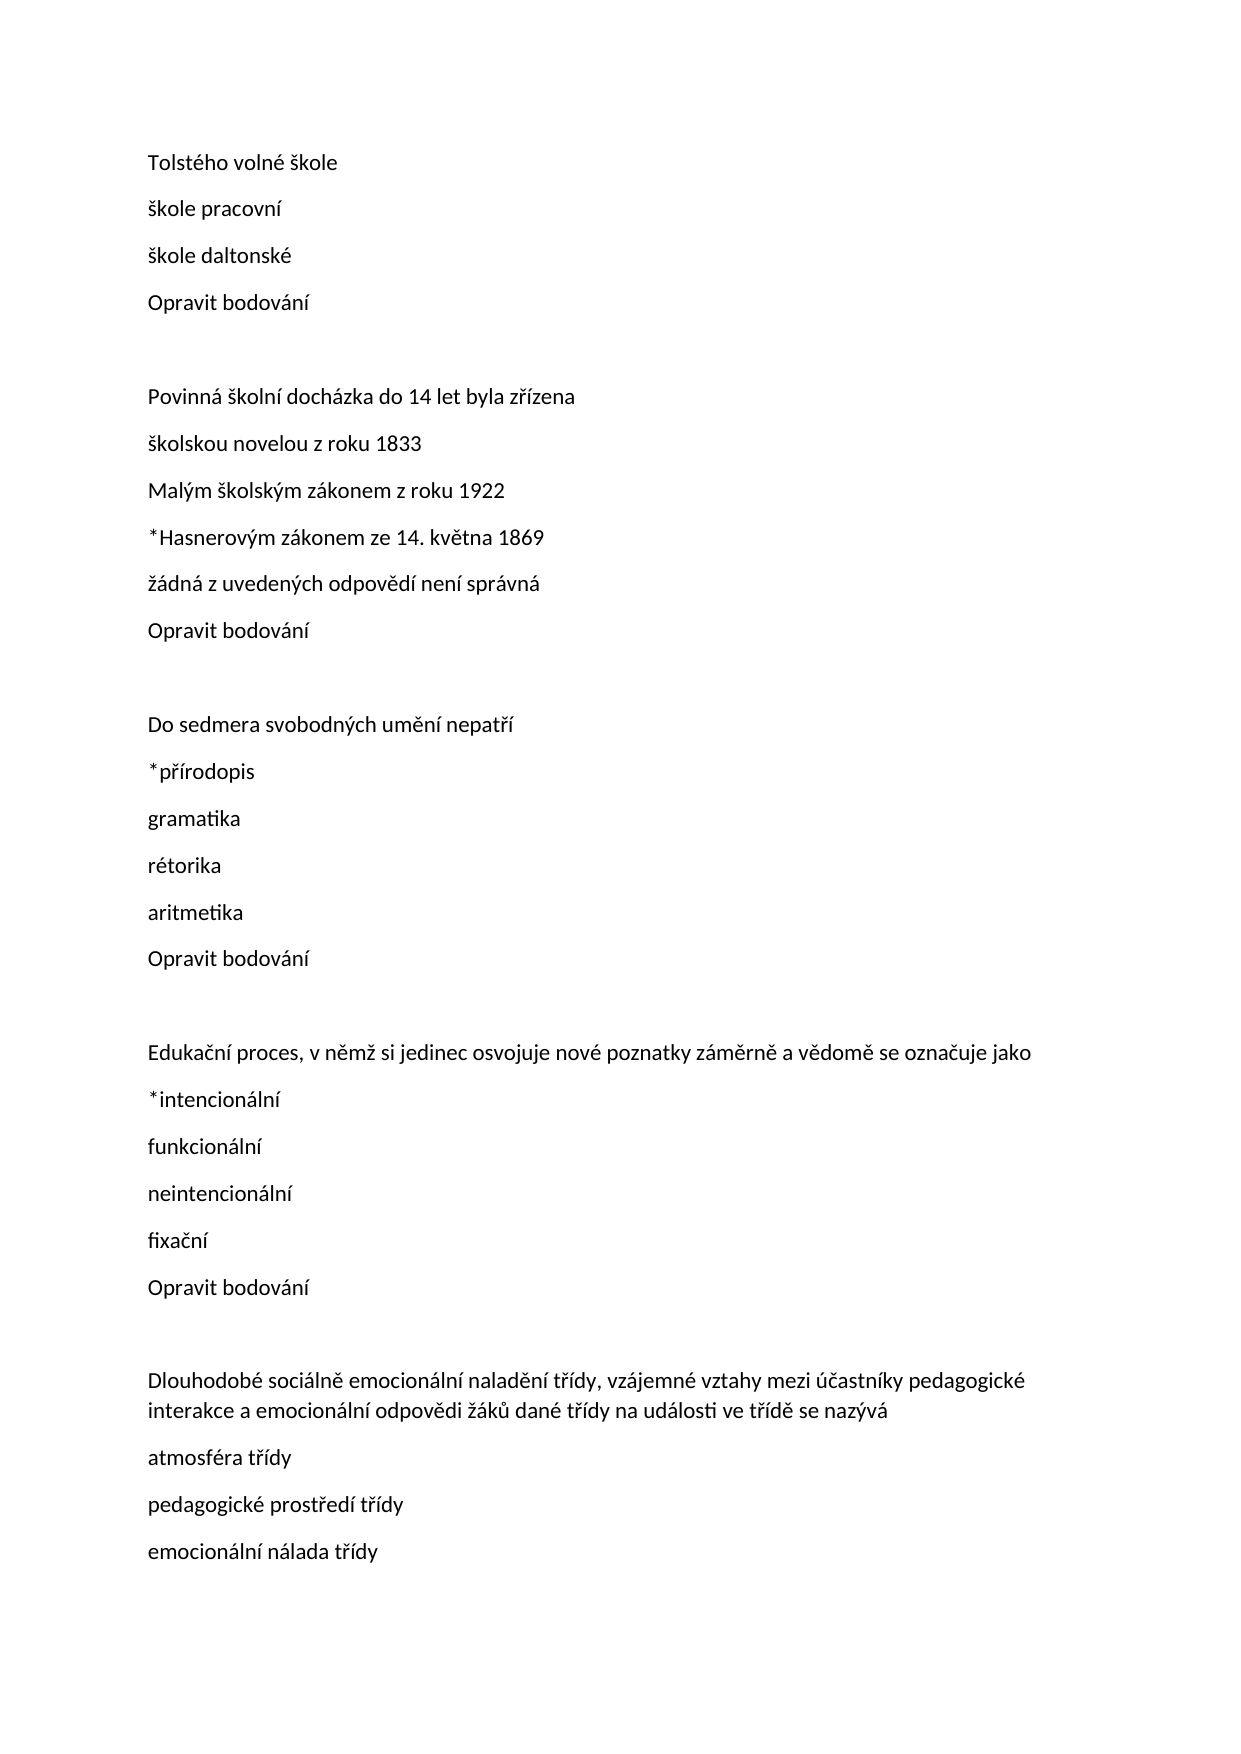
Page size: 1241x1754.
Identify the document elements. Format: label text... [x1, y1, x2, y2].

text Opravit bodování [148, 1273, 1093, 1301]
text *intencionální [148, 1085, 1093, 1113]
text *Hasnerovým zákonem ze 14. května 1869 [148, 523, 1093, 551]
text atmosféra třídy [148, 1443, 1093, 1471]
text Opravit bodování [148, 944, 1093, 972]
text žádná z uvedených odpovědí není správná [148, 569, 1093, 597]
text gramatika [148, 804, 1093, 832]
text Dlouhodobé sociálně emocionální naladění třídy, vzájemné vztahy mezi účastníky pedagogické interakce a emocionální odpovědi žáků dané třídy na události ve třídě se nazývá [148, 1366, 1093, 1424]
text aritmetika [148, 898, 1093, 926]
text Malým školským zákonem z roku 1922 [148, 476, 1093, 504]
text funkcionální [148, 1132, 1093, 1160]
text *přírodopis [148, 757, 1093, 785]
text rétorika [148, 851, 1093, 879]
text neintencionální [148, 1179, 1093, 1207]
text emocionální nálada třídy [148, 1537, 1093, 1565]
text Edukační proces, v němž si jedinec osvojuje nové poznatky záměrně a vědomě se označuje jako [148, 1038, 1093, 1066]
text Opravit bodování [148, 616, 1093, 644]
text Opravit bodování [148, 288, 1093, 316]
text škole pracovní [148, 194, 1093, 222]
text školskou novelou z roku 1833 [148, 429, 1093, 457]
text Povinná školní docházka do 14 let byla zřízena [148, 382, 1093, 410]
text Do sedmera svobodných umění nepatří [148, 710, 1093, 738]
text pedagogické prostředí třídy [148, 1490, 1093, 1518]
text Tolstého volné škole [148, 148, 1093, 176]
text fixační [148, 1226, 1093, 1254]
text škole daltonské [148, 241, 1093, 269]
